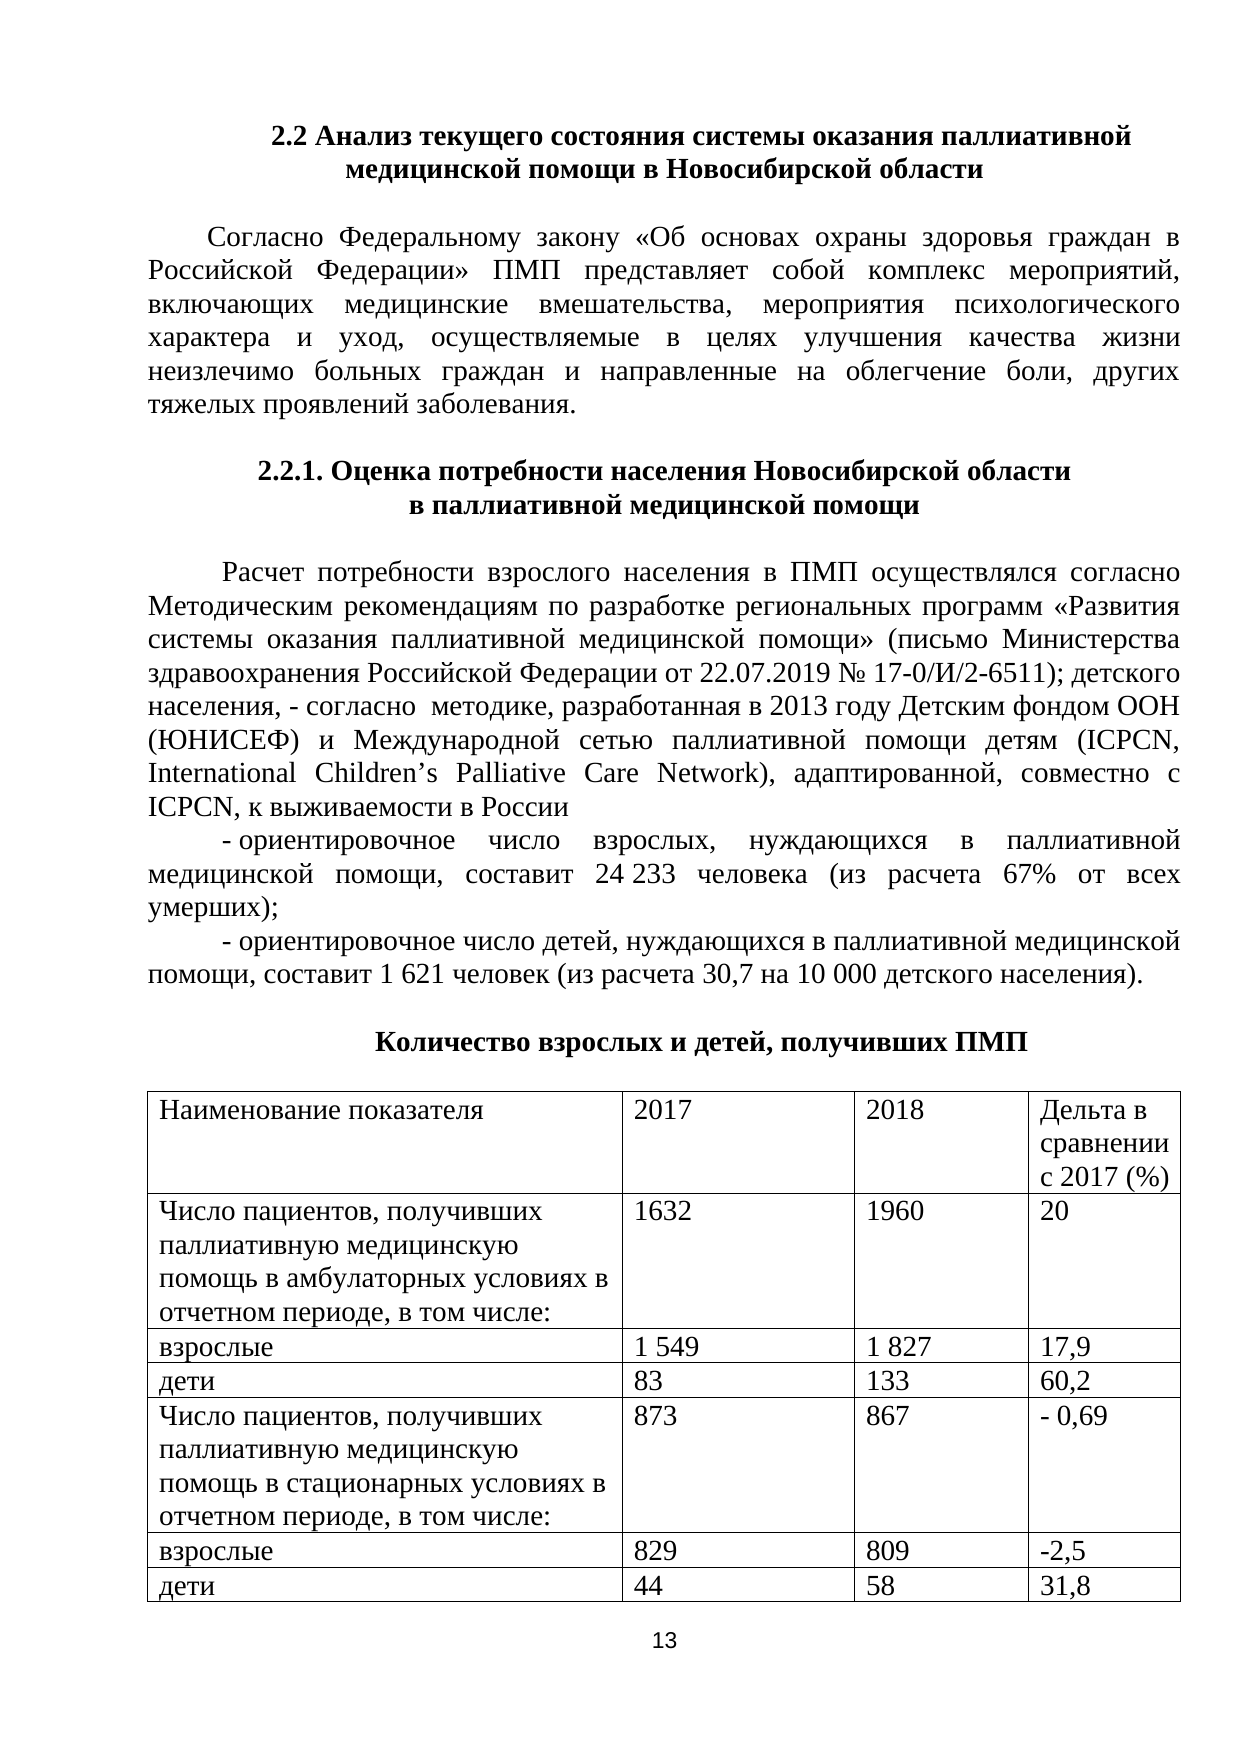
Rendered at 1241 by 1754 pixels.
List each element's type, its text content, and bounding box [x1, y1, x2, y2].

table_cell 44 [623, 1568, 854, 1601]
table_cell -2,5 [1029, 1533, 1180, 1567]
table_header Дельта в сравнении с 2017 (%) [1029, 1092, 1180, 1192]
table_cell взрослые [148, 1533, 622, 1567]
table_cell 809 [855, 1533, 1028, 1567]
text Количество взрослых и детей, получивших ПМП [148, 1024, 1181, 1057]
table_cell 1 827 [855, 1329, 1028, 1362]
table_cell 20 [1029, 1194, 1180, 1328]
table_cell 1960 [855, 1194, 1028, 1328]
table_cell 83 [623, 1363, 854, 1397]
table_header Наименование показателя [148, 1092, 622, 1192]
table_cell взрослые [148, 1329, 622, 1362]
table_cell 60,2 [1029, 1363, 1180, 1397]
text 2.2.1. Оценка потребности населения Новосибирской области [148, 453, 1181, 487]
table_cell 867 [855, 1398, 1028, 1532]
table_cell Число пациентов, получивших паллиативную медицинскую помощь в стационарных условиях в отчетном периоде, в том числе: [148, 1398, 622, 1532]
table_cell 829 [623, 1533, 854, 1567]
table_cell дети [148, 1363, 622, 1397]
text Расчет потребности взрослого населения в ПМП осуществлялся согласно Методическим рекомендациям по разработке региональных программ «Развития системы оказания паллиативной медицинской помощи» (письмо Министерства здравоохранения Российской Федерации от 22.07.2019 № 17-0/И/2-6511); детского населения, - согласно методике, разработанная в 2013 году Детским фондом ООН (ЮНИСЕФ) и Международной сетью паллиативной помощи детям (ICPCN, International Children’s Palliative Care Network), адаптированной, совместно с ICPCN, к выживаемости в России [148, 554, 1181, 822]
table_cell 133 [855, 1363, 1028, 1397]
table_header 2017 [623, 1092, 854, 1192]
text - ориентировочное число взрослых, нуждающихся в паллиативной медицинской помощи, составит 24 233 человека (из расчета 67% от всех умерших); [148, 822, 1181, 923]
table_cell 17,9 [1029, 1329, 1180, 1362]
text - ориентировочное число детей, нуждающихся в паллиативной медицинской помощи, составит 1 621 человек (из расчета 30,7 на 10 000 детского населения). [148, 923, 1181, 990]
table_cell 1 549 [623, 1329, 854, 1362]
table_cell 58 [855, 1568, 1028, 1601]
table_cell 873 [623, 1398, 854, 1532]
table_cell 31,8 [1029, 1568, 1180, 1601]
table_cell Число пациентов, получивших паллиативную медицинскую помощь в амбулаторных условиях в отчетном периоде, в том числе: [148, 1194, 622, 1328]
table_cell 1632 [623, 1194, 854, 1328]
text Согласно Федеральному закону «Об основах охраны здоровья граждан в Российской Федерации» ПМП представляет собой комплекс мероприятий, включающих медицинские вмешательства, мероприятия психологического характера и уход, осуществляемые в целях улучшения качества жизни неизлечимо больных граждан и направленные на облегчение боли, других тяжелых проявлений заболевания. [148, 219, 1181, 420]
table_header 2018 [855, 1092, 1028, 1192]
text 2.2 Анализ текущего состояния системы оказания паллиативной медицинской помощи в Новосибирской области [148, 118, 1181, 185]
table_cell - 0,69 [1029, 1398, 1180, 1532]
text в паллиативной медицинской помощи [148, 487, 1181, 521]
table_cell дети [148, 1568, 622, 1601]
